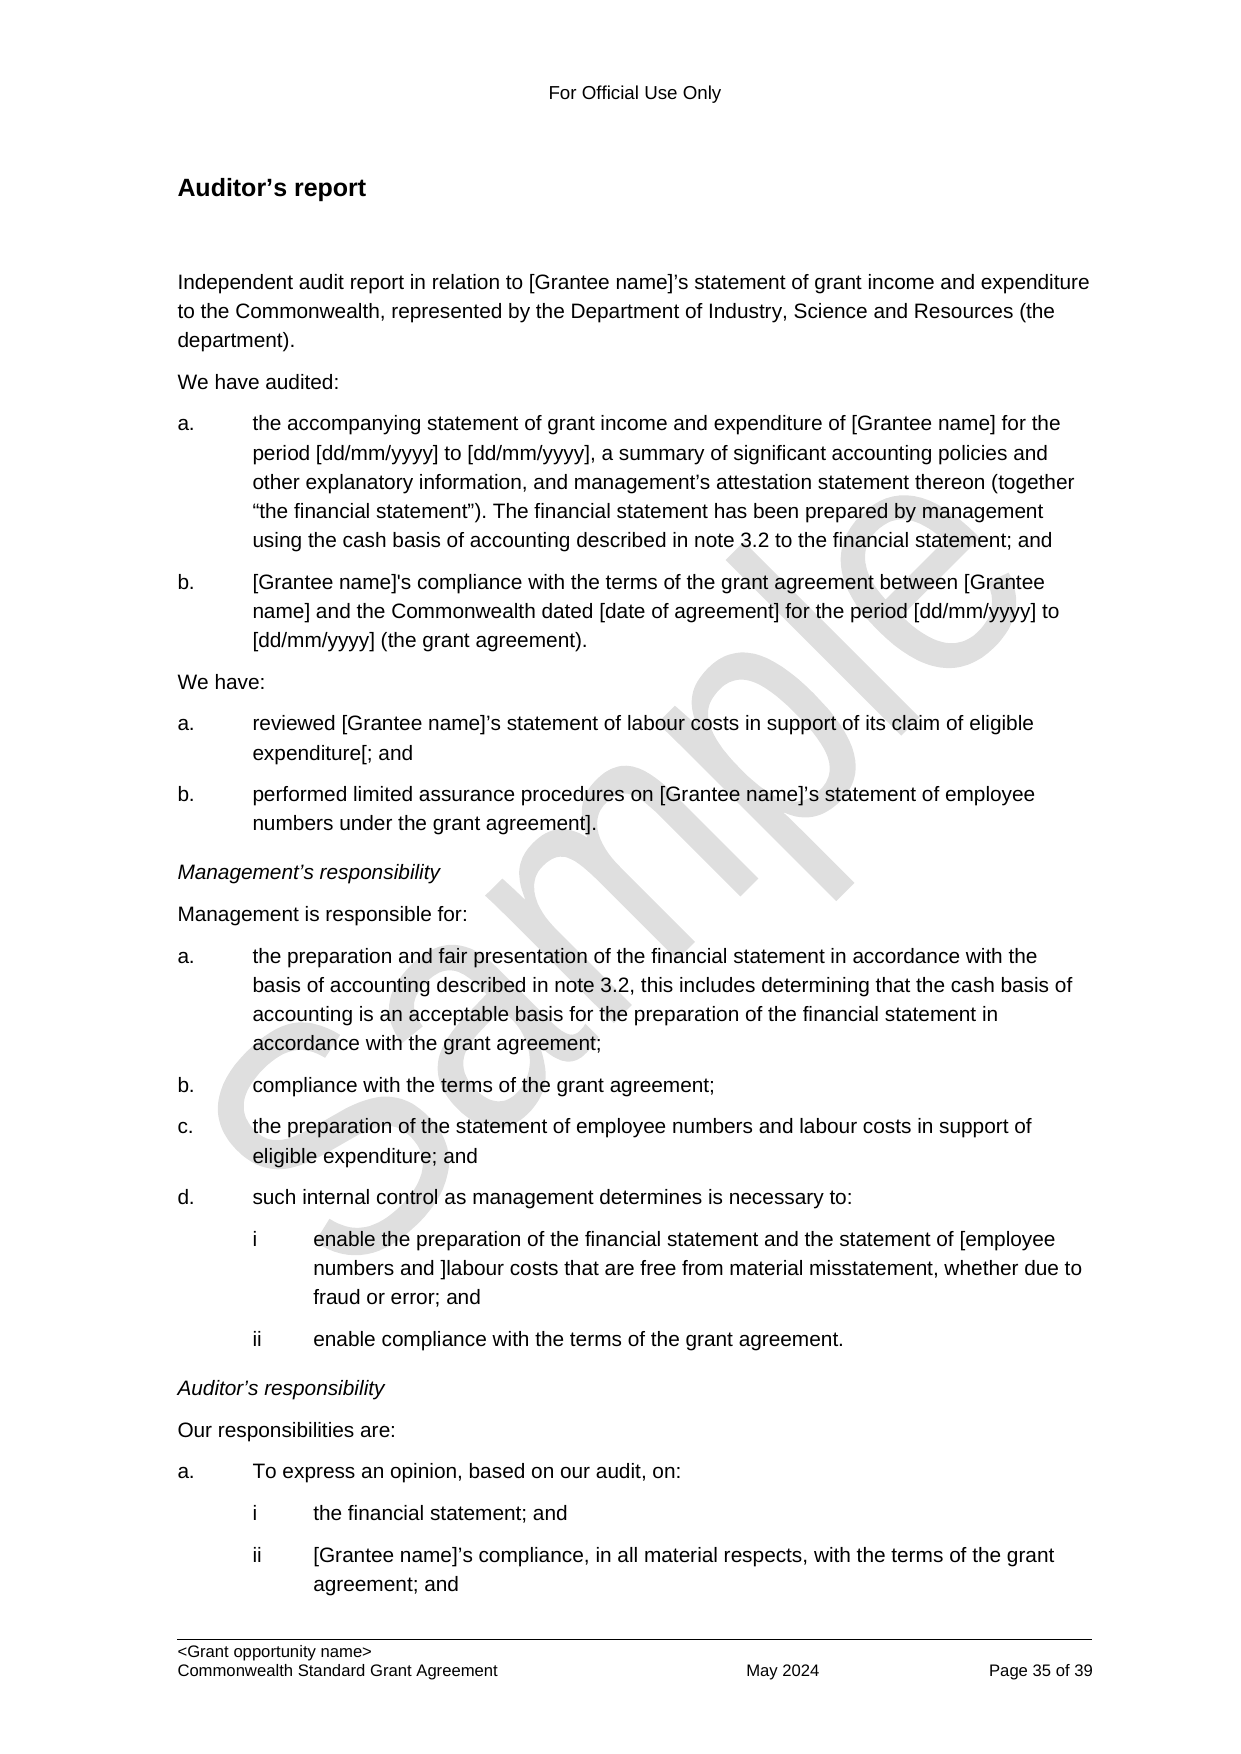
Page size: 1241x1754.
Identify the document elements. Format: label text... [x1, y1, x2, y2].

subtitle Auditor’s report [177, 173, 1092, 202]
list the preparation of the statement of employee numbers and labour costs in support of eligible expenditure; and [177, 1109, 1092, 1167]
list reviewed [Grantee name]’s statement of labour costs in support of its claim of eligible expenditure[; and [177, 706, 1092, 764]
text Management’s responsibility [177, 860, 1092, 884]
list performed limited assurance procedures on [Grantee name]’s statement of employee numbers under the grant agreement]. [177, 777, 1092, 835]
list the accompanying statement of grant income and expenditure of [Grantee name] for the period [dd/mm/yyyy] to [dd/mm/yyyy], a summary of significant accounting policies and other explanatory information, and management’s attestation statement thereon (together “the financial statement”). The financial statement has been prepared by management using the cash basis of accounting described in note 3.2 to the financial statement; and [177, 406, 1092, 552]
list the financial statement; and [252, 1496, 1092, 1525]
text Our responsibilities are: [177, 1412, 1092, 1441]
list We have: [177, 664, 1092, 693]
list the preparation and fair presentation of the financial statement in accordance with the basis of accounting described in note 3.2, this includes determining that the cash basis of accounting is an acceptable basis for the preparation of the financial statement in accordance with the grant agreement; [177, 938, 1092, 1055]
list enable the preparation of the financial statement and the statement of [employee numbers and ]labour costs that are free from material misstatement, whether due to fraud or error; and [252, 1222, 1092, 1309]
list [Grantee name]'s compliance with the terms of the grant agreement between [Grantee name] and the Commonwealth dated [date of agreement] for the period [dd/mm/yyyy] to [dd/mm/yyyy] (the grant agreement). [177, 564, 1092, 652]
text Auditor’s responsibility [177, 1376, 1092, 1400]
list such internal control as management determines is necessary to: [177, 1180, 1092, 1209]
list compliance with the terms of the grant agreement; [177, 1067, 1092, 1097]
list enable compliance with the terms of the grant agreement. [252, 1322, 1092, 1351]
list To express an opinion, based on our audit, on: [177, 1454, 1092, 1483]
text Independent audit report in relation to [Grantee name]’s statement of grant income and expenditure to the Commonwealth, represented by the Department of Industry, Science and Resources (the department). [177, 264, 1092, 352]
list [Grantee name]’s compliance, in all material respects, with the terms of the grant agreement; and [252, 1537, 1092, 1596]
text Management is responsible for: [177, 897, 1092, 926]
text We have audited: [177, 364, 1092, 393]
